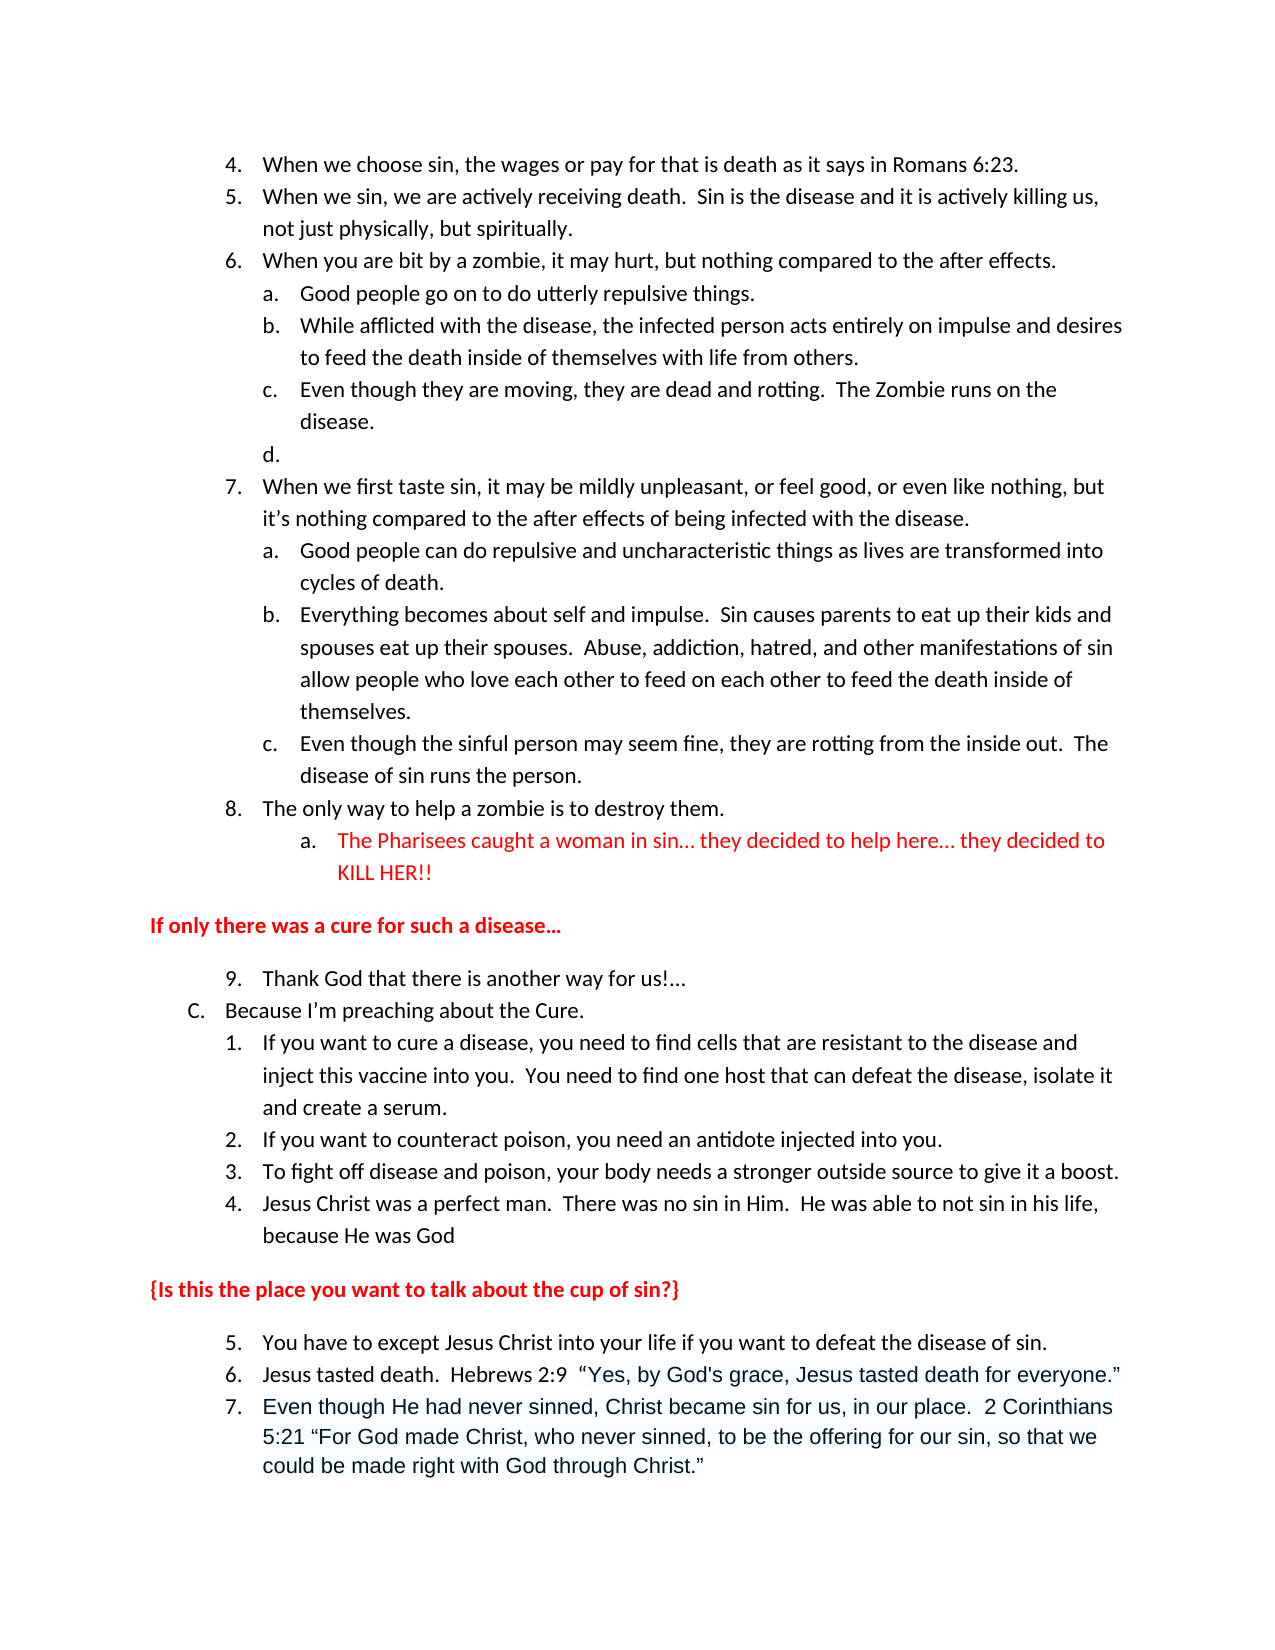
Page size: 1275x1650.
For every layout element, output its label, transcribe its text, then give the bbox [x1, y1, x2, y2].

list Jesus tasted death. Hebrews 2:9 “Yes, by God's grace, Jesus tasted death for everyone.” [225, 1360, 1125, 1388]
list Even though they are moving, they are dead and rotting. The Zombie runs on the disease. [262, 375, 1125, 436]
list When we choose sin, the wages or pay for that is death as it says in Romans 6:23. [225, 150, 1125, 178]
list Everything becomes about self and impulse. Sin causes parents to eat up their kids and spouses eat up their spouses. Abuse, addiction, hatred, and other manifestations of sin allow people who love each other to feed on each other to feed the death inside of themselves. [262, 601, 1125, 725]
list Good people go on to do utterly repulsive things. [262, 279, 1125, 307]
list The Pharisees caught a woman in sin… they decided to help here… they decided to KILL HER!! [300, 826, 1125, 886]
list Even though He had never sinned, Christ became sin for us, in our place. 2 Corinthians 5:21 “For God made Christ, who never sinned, to be the offering for our sin, so that we could be made right with God through Christ.” [225, 1392, 1125, 1478]
list Jesus Christ was a perfect man. There was no sin in Him. He was able to not sin in his life, because He was God [225, 1189, 1125, 1250]
list If you want to counteract poison, you need an antidote injected into you. [225, 1125, 1125, 1153]
list When you are bit by a zombie, it may hurt, but nothing compared to the after effects. [225, 247, 1125, 274]
list When we sin, we are actively receiving death. Sin is the disease and it is actively killing us, not just physically, but spiritually. [225, 182, 1125, 242]
list When we first taste sin, it may be mildly unpleasant, or feel good, or even like nothing, but it’s nothing compared to the after effects of being infected with the disease. [225, 472, 1125, 532]
list While afflicted with the disease, the infected person acts entirely on impulse and desires to feed the death inside of themselves with life from others. [262, 311, 1125, 371]
list You have to except Jesus Christ into your life if you want to defeat the disease of sin. [225, 1328, 1125, 1356]
list Even though the sinful person may seem fine, they are rotting from the inside out. The disease of sin runs the person. [262, 729, 1125, 789]
list The only way to help a zombie is to destroy them. [225, 794, 1125, 822]
list Because I’m preaching about the Cure. [187, 996, 1125, 1024]
list To fight off disease and poison, your body needs a stronger outside source to give it a boost. [225, 1157, 1125, 1185]
text {Is this the place you want to talk about the cup of sin?} [150, 1275, 1125, 1303]
text If only there was a cure for such a disease… [150, 911, 1125, 939]
list If you want to cure a disease, you need to find cells that are resistant to the disease and inject this vaccine into you. You need to find one host that can defeat the disease, isolate it and create a serum. [225, 1028, 1125, 1121]
list Good people can do repulsive and uncharacteristic things as lives are transformed into cycles of death. [262, 536, 1125, 596]
list Thank God that there is another way for us!... [225, 964, 1125, 992]
